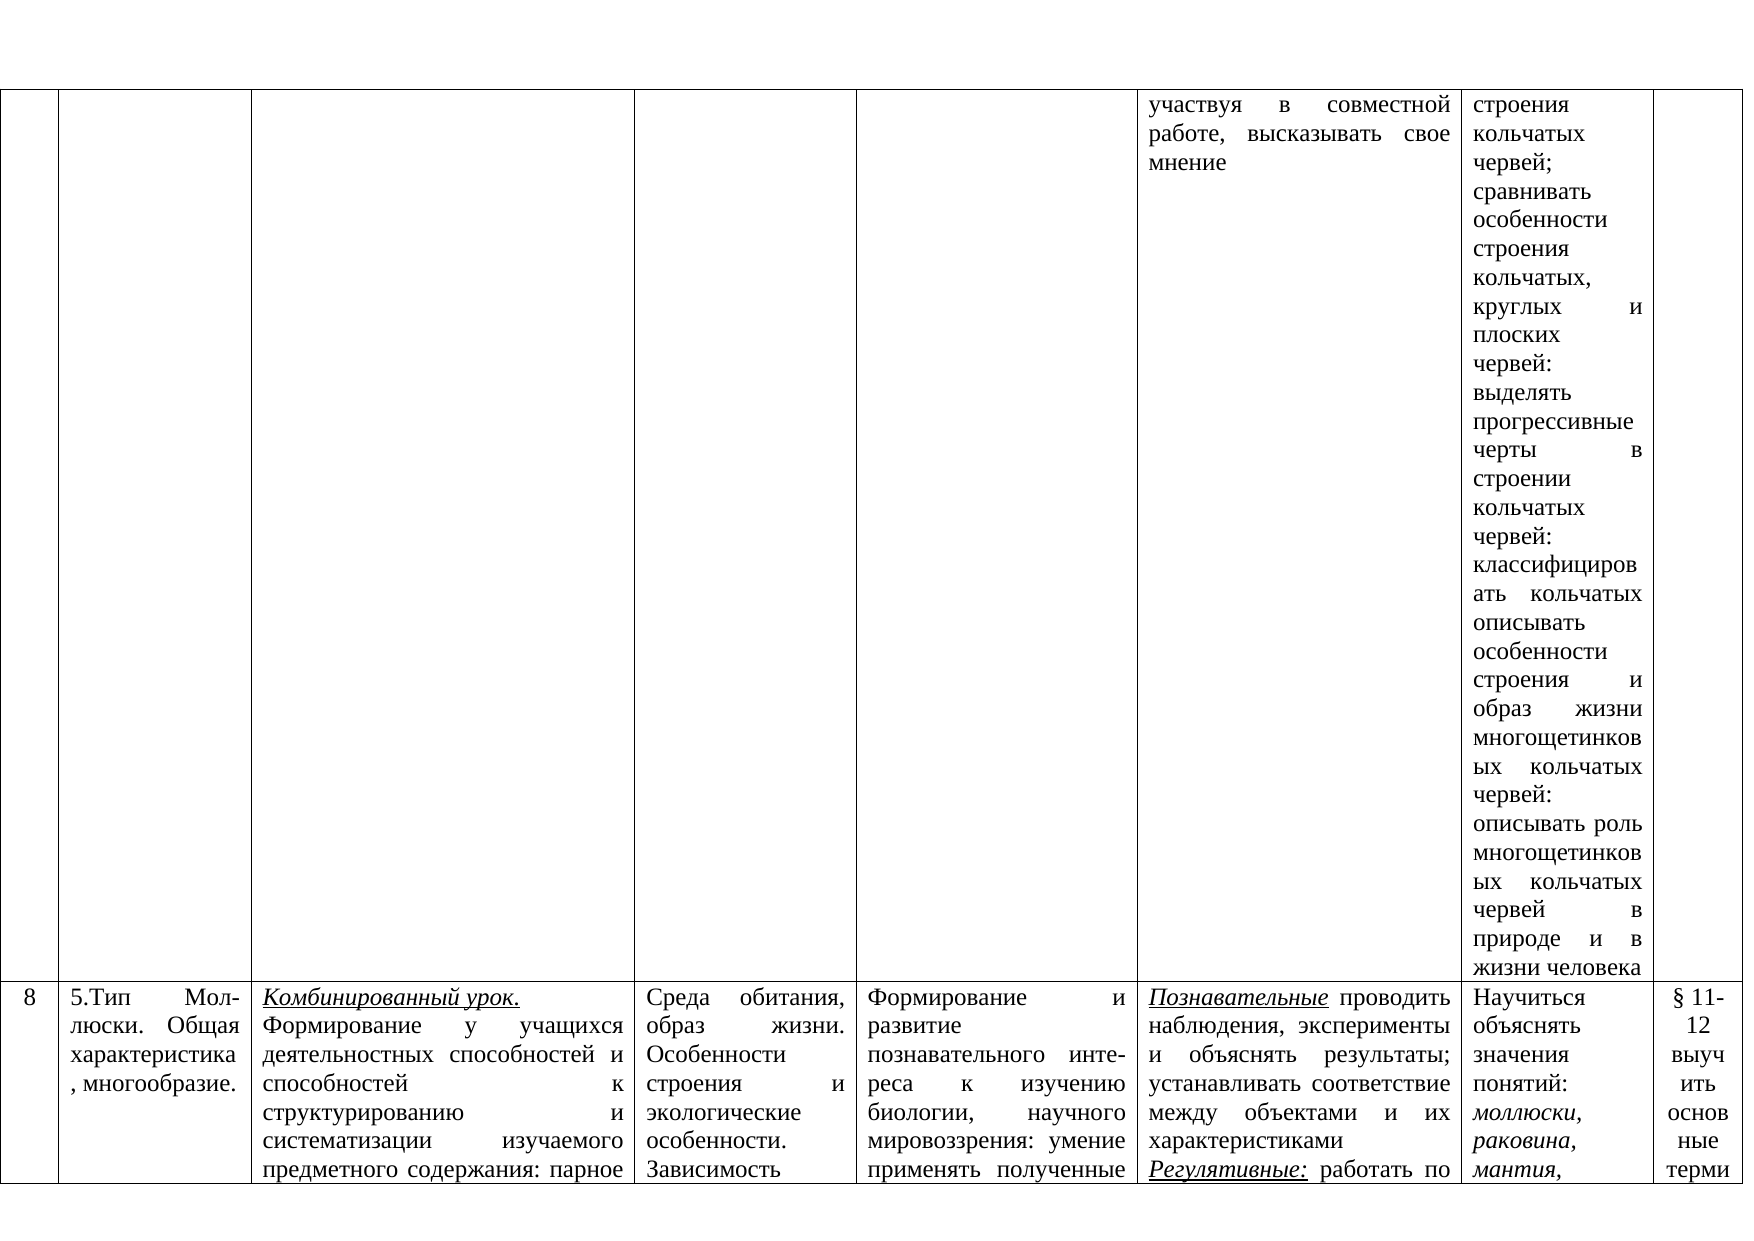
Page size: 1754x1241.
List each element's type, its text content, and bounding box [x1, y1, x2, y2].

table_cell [59, 982, 251, 1183]
table_cell 8 [1, 982, 58, 1183]
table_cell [1138, 90, 1461, 981]
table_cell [252, 982, 634, 1183]
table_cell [857, 90, 1137, 981]
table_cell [59, 90, 251, 981]
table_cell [1138, 982, 1461, 1183]
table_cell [1462, 90, 1653, 981]
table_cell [252, 90, 634, 981]
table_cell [635, 90, 856, 981]
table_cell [857, 982, 1137, 1183]
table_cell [1462, 982, 1653, 1183]
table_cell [1654, 90, 1742, 981]
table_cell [635, 982, 856, 1183]
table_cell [1654, 982, 1742, 1183]
table_cell 7 [1, 90, 58, 981]
